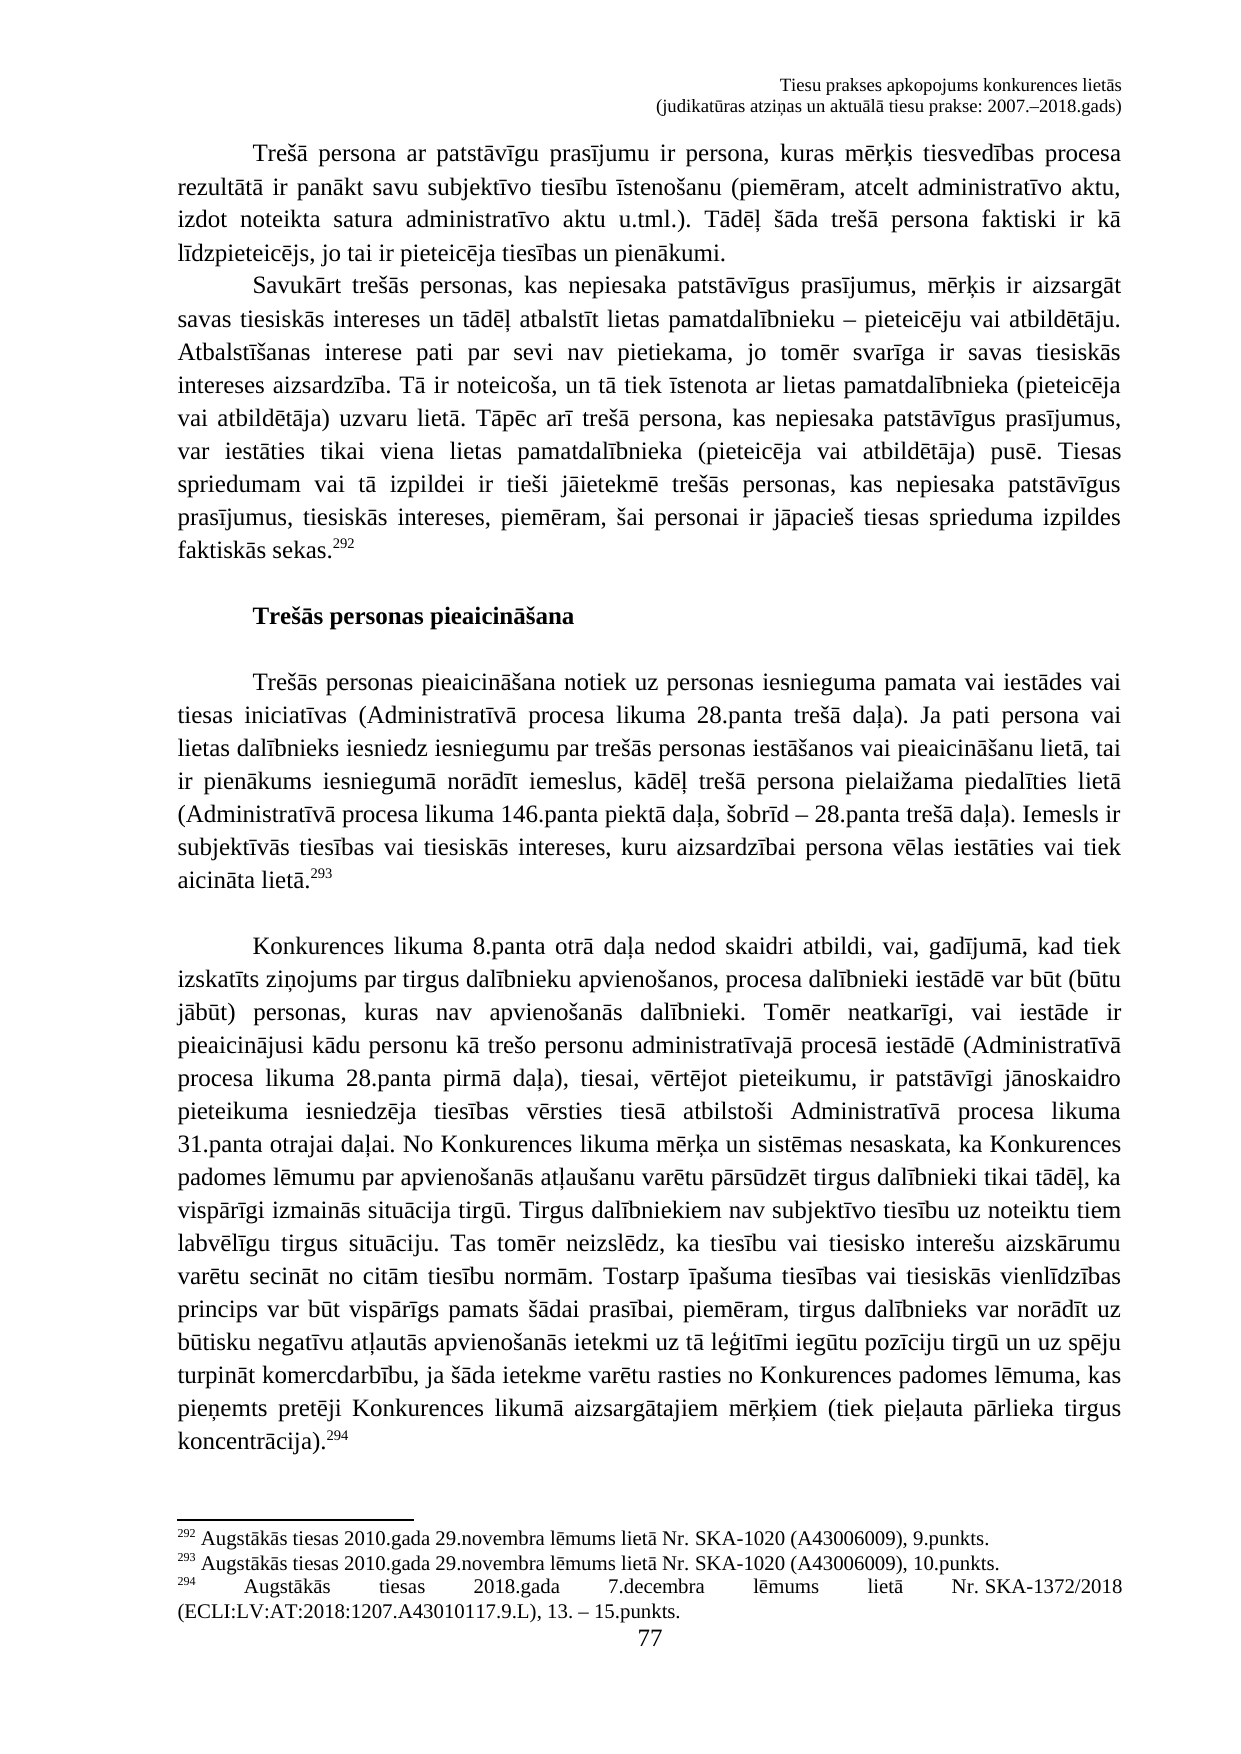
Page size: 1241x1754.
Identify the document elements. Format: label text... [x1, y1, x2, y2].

text Konkurences likuma 8.panta otrā daļa nedod skaidri atbildi, vai, gadījumā, kad tiek izskatīts ziņojums par tirgus dalībnieku apvienošanos, procesa dalībnieki iestādē var būt (būtu jābūt) personas, kuras nav apvienošanās dalībnieki. Tomēr neatkarīgi, vai iestāde ir pieaicinājusi kādu personu kā trešo personu administratīvajā procesā iestādē (Administratīvā procesa likuma 28.panta pirmā daļa), tiesai, vērtējot pieteikumu, ir patstāvīgi jānoskaidro pieteikuma iesniedzēja tiesības vērsties tiesā atbilstoši Administratīvā procesa likuma 31.panta otrajai daļai. No Konkurences likuma mērķa un sistēmas nesaskata, ka Konkurences padomes lēmumu par apvienošanās atļaušanu varētu pārsūdzēt tirgus dalībnieki tikai tādēļ, ka vispārīgi izmainās situācija tirgū. Tirgus dalībniekiem nav subjektīvo tiesību uz noteiktu tiem labvēlīgu tirgus situāciju. Tas tomēr neizslēdz, ka tiesību vai tiesisko interešu aizskārumu varētu secināt no citām tiesību normām. Tostarp īpašuma tiesības vai tiesiskās vienlīdzības princips var būt vispārīgs pamats šādai prasībai, piemēram, tirgus dalībnieks var norādīt uz būtisku negatīvu atļautās apvienošanās ietekmi uz tā leģitīmi iegūtu pozīciju tirgū un uz spēju turpināt komercdarbību, ja šāda ietekme varētu rasties no Konkurences padomes lēmuma, kas pieņemts pretēji Konkurences likumā aizsargātajiem mērķiem (tiek pieļauta pārlieka tirgus koncentrācija). [177, 931, 1122, 1455]
text Savukārt trešās personas, kas nepiesaka patstāvīgus prasījumus, mērķis ir aizsargāt savas tiesiskās intereses un tādēļ atbalstīt lietas pamatdalībnieku – pieteicēju vai atbildētāju. Atbalstīšanas interese pati par sevi nav pietiekama, jo tomēr svarīga ir savas tiesiskās intereses aizsardzība. Tā ir noteicoša, un tā tiek īstenota ar lietas pamatdalībnieka (pieteicēja vai atbildētāja) uzvaru lietā. Tāpēc arī trešā persona, kas nepiesaka patstāvīgus prasījumus, var iestāties tikai viena lietas pamatdalībnieka (pieteicēja vai atbildētāja) pusē. Tiesas spriedumam vai tā izpildei ir tieši jāietekmē trešās personas, kas nepiesaka patstāvīgus prasījumus, tiesiskās intereses, piemēram, šai personai ir jāpacieš tiesas sprieduma izpildes faktiskās sekas. [177, 271, 1122, 563]
text Trešās personas pieaicināšana notiek uz personas iesnieguma pamata vai iestādes vai tiesas iniciatīvas (Administratīvā procesa likuma 28.panta trešā daļa). Ja pati persona vai lietas dalībnieks iesniedz iesniegumu par trešās personas iestāšanos vai pieaicināšanu lietā, tai ir pienākums iesniegumā norādīt iemeslus, kādēļ trešā persona pielaižama piedalīties lietā (Administratīvā procesa likuma 146.panta piektā daļa, šobrīd – 28.panta trešā daļa). Iemesls ir subjektīvās tiesības vai tiesiskās intereses, kuru aizsardzībai persona vēlas iestāties vai tiek aicināta lietā. [177, 667, 1122, 894]
text Trešā persona ar patstāvīgu prasījumu ir persona, kuras mērķis tiesvedības procesa rezultātā ir panākt savu subjektīvo tiesību īstenošanu (piemēram, atcelt administratīvo aktu, izdot noteikta satura administratīvo aktu u.tml.). Tādēļ šāda trešā persona faktiski ir kā līdzpieteicējs, jo tai ir pieteicēja tiesības un pienākumi. [177, 138, 1122, 266]
text Trešās personas pieaicināšana [177, 601, 1122, 629]
